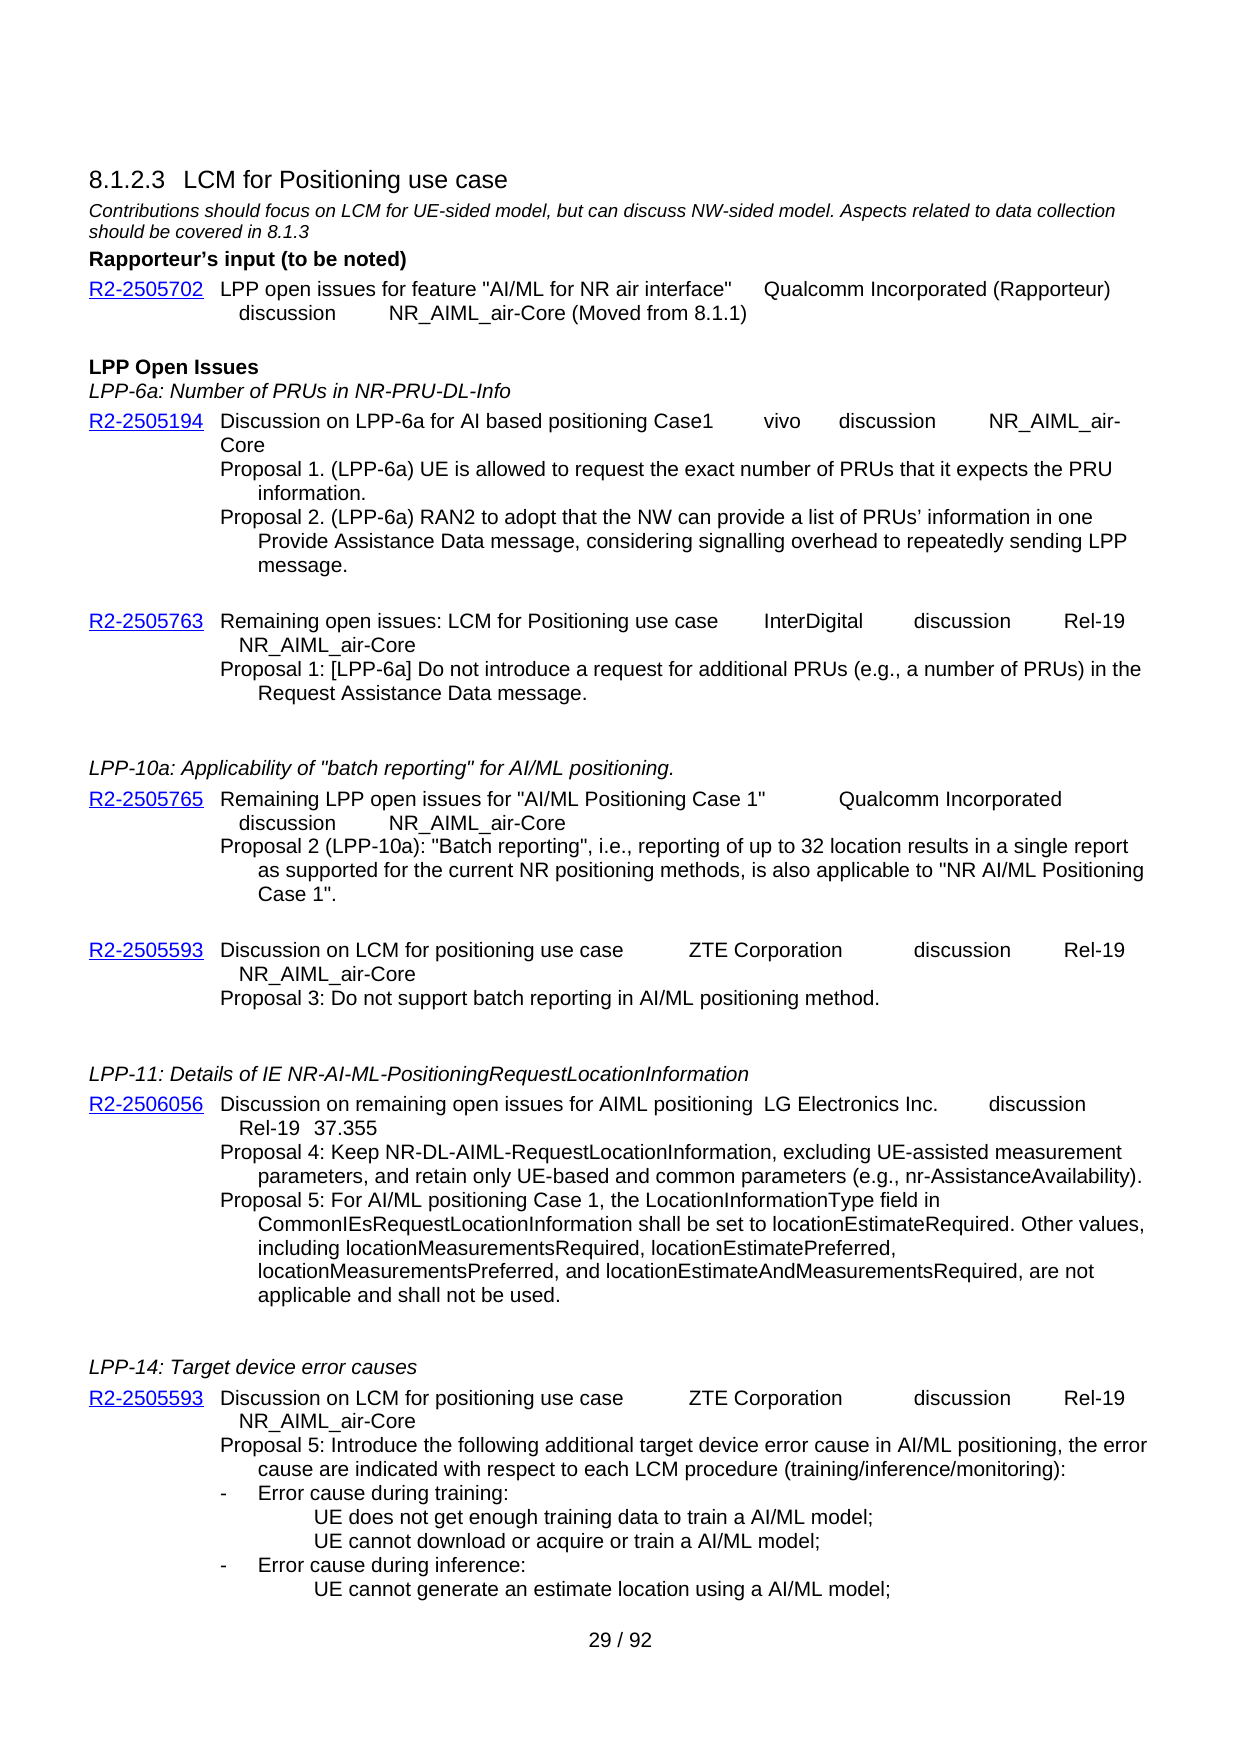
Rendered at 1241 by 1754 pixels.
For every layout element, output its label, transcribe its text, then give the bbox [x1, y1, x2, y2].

text LPP-11: Details of IE NR-AI-ML-PositioningRequestLocationInformation [89, 1061, 1152, 1085]
text - Error cause during training: [220, 1481, 1152, 1505]
text Contributions should focus on LCM for UE-sided model, but can discuss NW-sided model. Aspects related to data collection should be covered in 8.1.3 [89, 200, 1152, 243]
title R2-2505593 Discussion on LCM for positioning use case ZTE Corporation discussion Rel-19 NR_AIML_air-Core [89, 938, 1152, 986]
text LPP-6a: Number of PRUs in NR-PRU-DL-Info [89, 379, 1152, 403]
title R2-2505702 LPP open issues for feature "AI/ML for NR air interface" Qualcomm Incorporated (Rapporteur) discussion NR_AIML_air-Core (Moved from 8.1.1) [89, 277, 1152, 325]
text Proposal 2. (LPP-6a) RAN2 to adopt that the NW can provide a list of PRUs’ information in one Provide Assistance Data message, considering signalling overhead to repeatedly sending LPP message. [220, 505, 1152, 577]
text LPP Open Issues [89, 355, 1152, 379]
text Proposal 2 (LPP-10a): "Batch reporting", i.e., reporting of up to 32 location results in a single report as supported for the current NR positioning methods, is also applicable to "NR AI/ML Positioning Case 1". [220, 834, 1152, 906]
subtitle 8.1.2.3 LCM for Positioning use case [89, 165, 1152, 193]
text Proposal 1. (LPP-6a) UE is allowed to request the exact number of PRUs that it expects the PRU information. [220, 457, 1152, 505]
text Proposal 3: Do not support batch reporting in AI/ML positioning method. [220, 986, 1152, 1010]
title R2-2505763 Remaining open issues: LCM for Positioning use case InterDigital discussion Rel-19 NR_AIML_air-Core [89, 609, 1152, 657]
text - Error cause during inference: [220, 1553, 1152, 1577]
text Proposal 4: Keep NR-DL-AIML-RequestLocationInformation, excluding UE-assisted measurement parameters, and retain only UE-based and common parameters (e.g., nr-AssistanceAvailability). [220, 1139, 1152, 1187]
text Proposal 5: For AI/ML positioning Case 1, the LocationInformationType field in CommonIEsRequestLocationInformation shall be set to locationEstimateRequired. Other values, including locationMeasurementsRequired, locationEstimatePreferred, locationMeasurementsPreferred, and locationEstimateAndMeasurementsRequired, are not applicable and shall not be used. [220, 1187, 1152, 1307]
text LPP-10a: Applicability of "batch reporting" for AI/ML positioning. [89, 756, 1152, 780]
text UE cannot download or acquire or train a AI/ML model; [220, 1529, 1152, 1553]
text LPP-14: Target device error causes [89, 1355, 1152, 1379]
title R2-2506056 Discussion on remaining open issues for AIML positioning LG Electronics Inc. discussion Rel-19 37.355 [89, 1092, 1152, 1139]
text Proposal 5: Introduce the following additional target device error cause in AI/ML positioning, the error cause are indicated with respect to each LCM procedure (training/inference/monitoring): [220, 1433, 1152, 1481]
title R2-2505194 Discussion on LPP-6a for AI based positioning Case1 vivo discussion NR_AIML_air-Core [89, 409, 1152, 457]
title R2-2505765 Remaining LPP open issues for "AI/ML Positioning Case 1" Qualcomm Incorporated discussion NR_AIML_air-Core [89, 786, 1152, 834]
title R2-2505593 Discussion on LCM for positioning use case ZTE Corporation discussion Rel-19 NR_AIML_air-Core [89, 1385, 1152, 1433]
text Proposal 1: [LPP-6a] Do not introduce a request for additional PRUs (e.g., a number of PRUs) in the Request Assistance Data message. [220, 657, 1152, 705]
text UE does not get enough training data to train a AI/ML model; [220, 1505, 1152, 1529]
text UE cannot generate an estimate location using a AI/ML model; [220, 1577, 1152, 1601]
text Rapporteur’s input (to be noted) [89, 247, 1152, 271]
